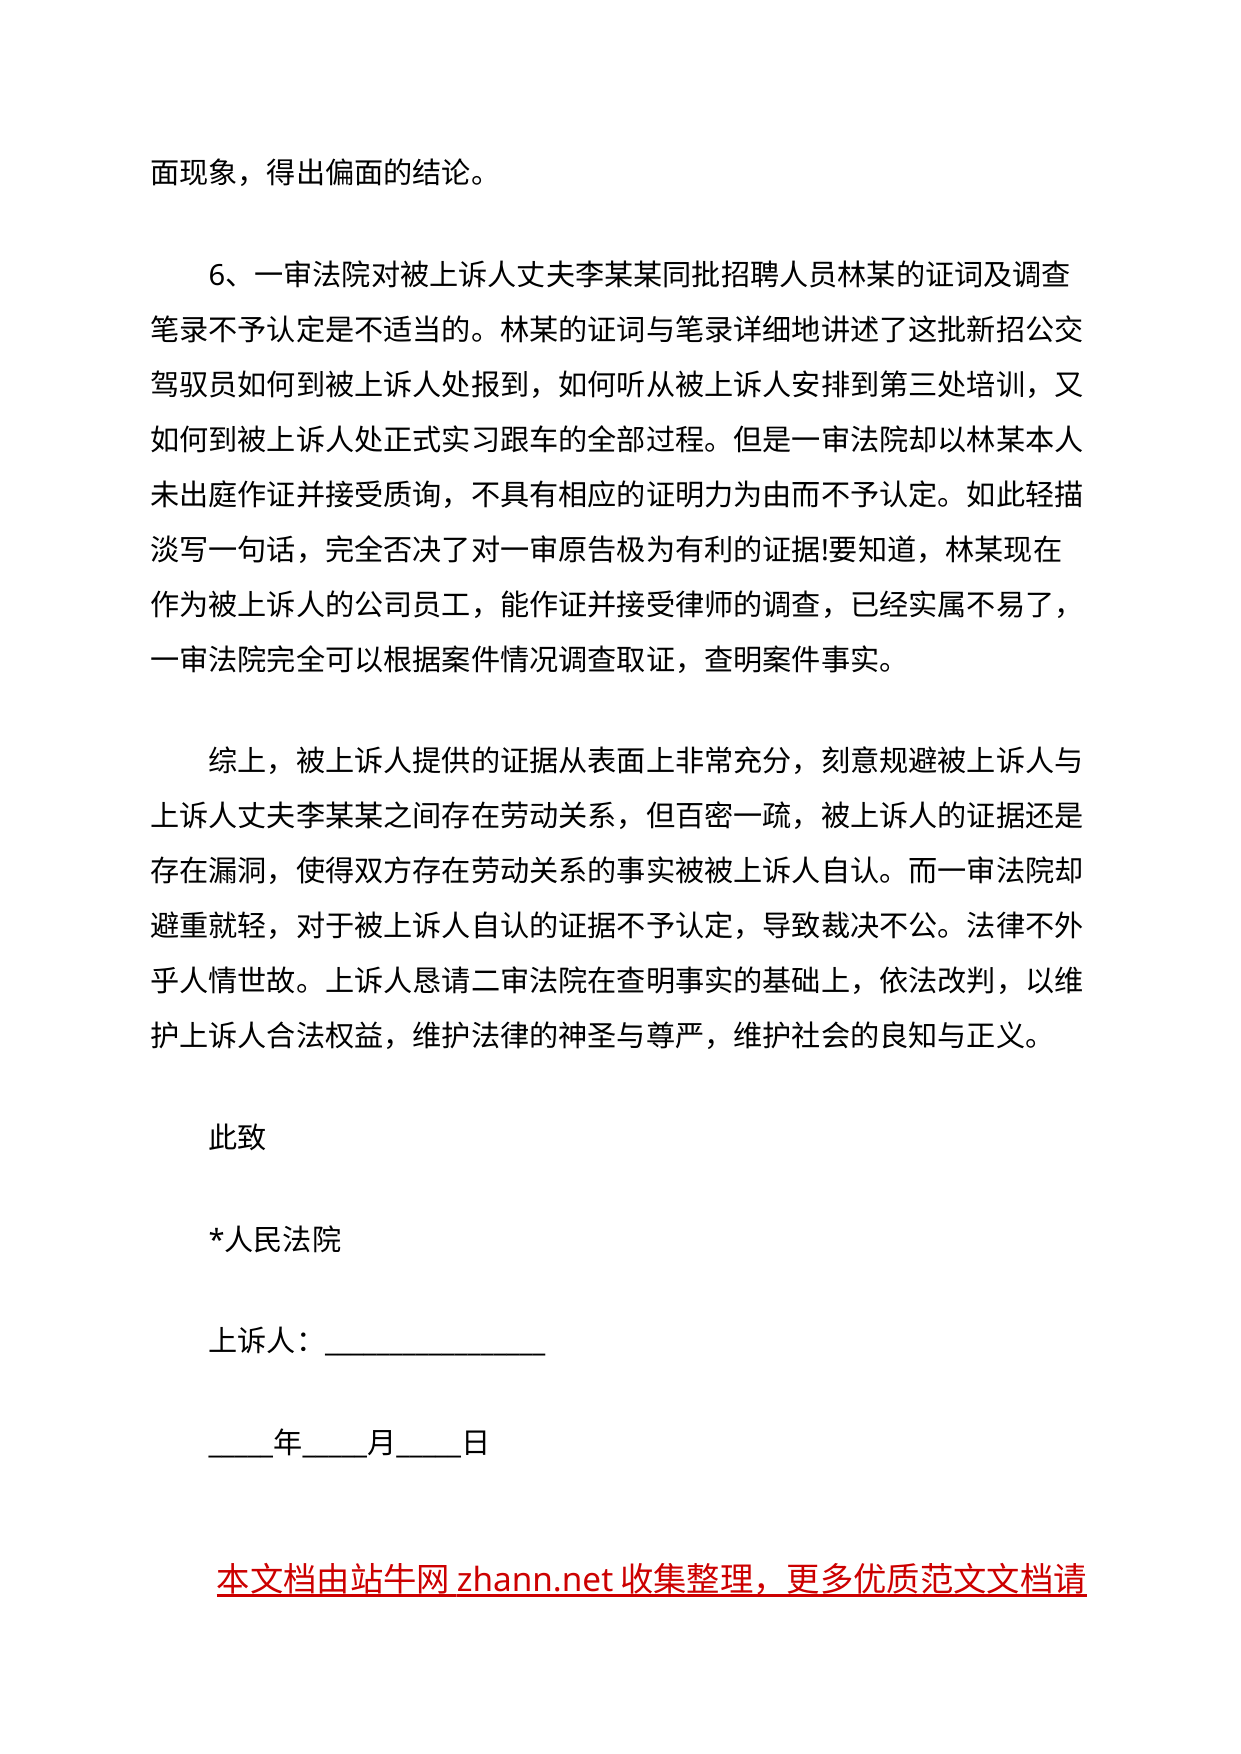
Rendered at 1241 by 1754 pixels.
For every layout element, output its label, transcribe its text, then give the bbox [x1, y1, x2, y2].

text 上诉人：_________________ [150, 1318, 1090, 1360]
text 6、一审法院对被上诉人丈夫李某某同批招聘人员林某的证词及调查笔录不予认定是不适当的。林某的证词与笔录详细地讲述了这批新招公交驾驭员如何到被上诉人处报到，如何听从被上诉人安排到第三处培训，又如何到被上诉人处正式实习跟车的全部过程。但是一审法院却以林某本人未出庭作证并接受质询，不具有相应的证明力为由而不予认定。如此轻描淡写一句话，完全否决了对一审原告极为有利的证据!要知道，林某现在作为被上诉人的公司员工，能作证并接受律师的调查，已经实属不易了，一审法院完全可以根据案件情况调查取证，查明案件事实。 [150, 252, 1090, 678]
text *人民法院 [150, 1216, 1090, 1258]
text 综上，被上诉人提供的证据从表面上非常充分，刻意规避被上诉人与上诉人丈夫李某某之间存在劳动关系，但百密一疏，被上诉人的证据还是存在漏洞，使得双方存在劳动关系的事实被被上诉人自认。而一审法院却避重就轻，对于被上诉人自认的证据不予认定，导致裁决不公。法律不外乎人情世故。上诉人恳请二审法院在查明事实的基础上，依法改判，以维护上诉人合法权益，维护法律的神圣与尊严，维护社会的良知与正义。 [150, 738, 1090, 1055]
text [150, 150, 1090, 192]
text _____年_____月_____日 [150, 1420, 1090, 1462]
text 此致 [150, 1114, 1090, 1157]
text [150, 1553, 1090, 1602]
